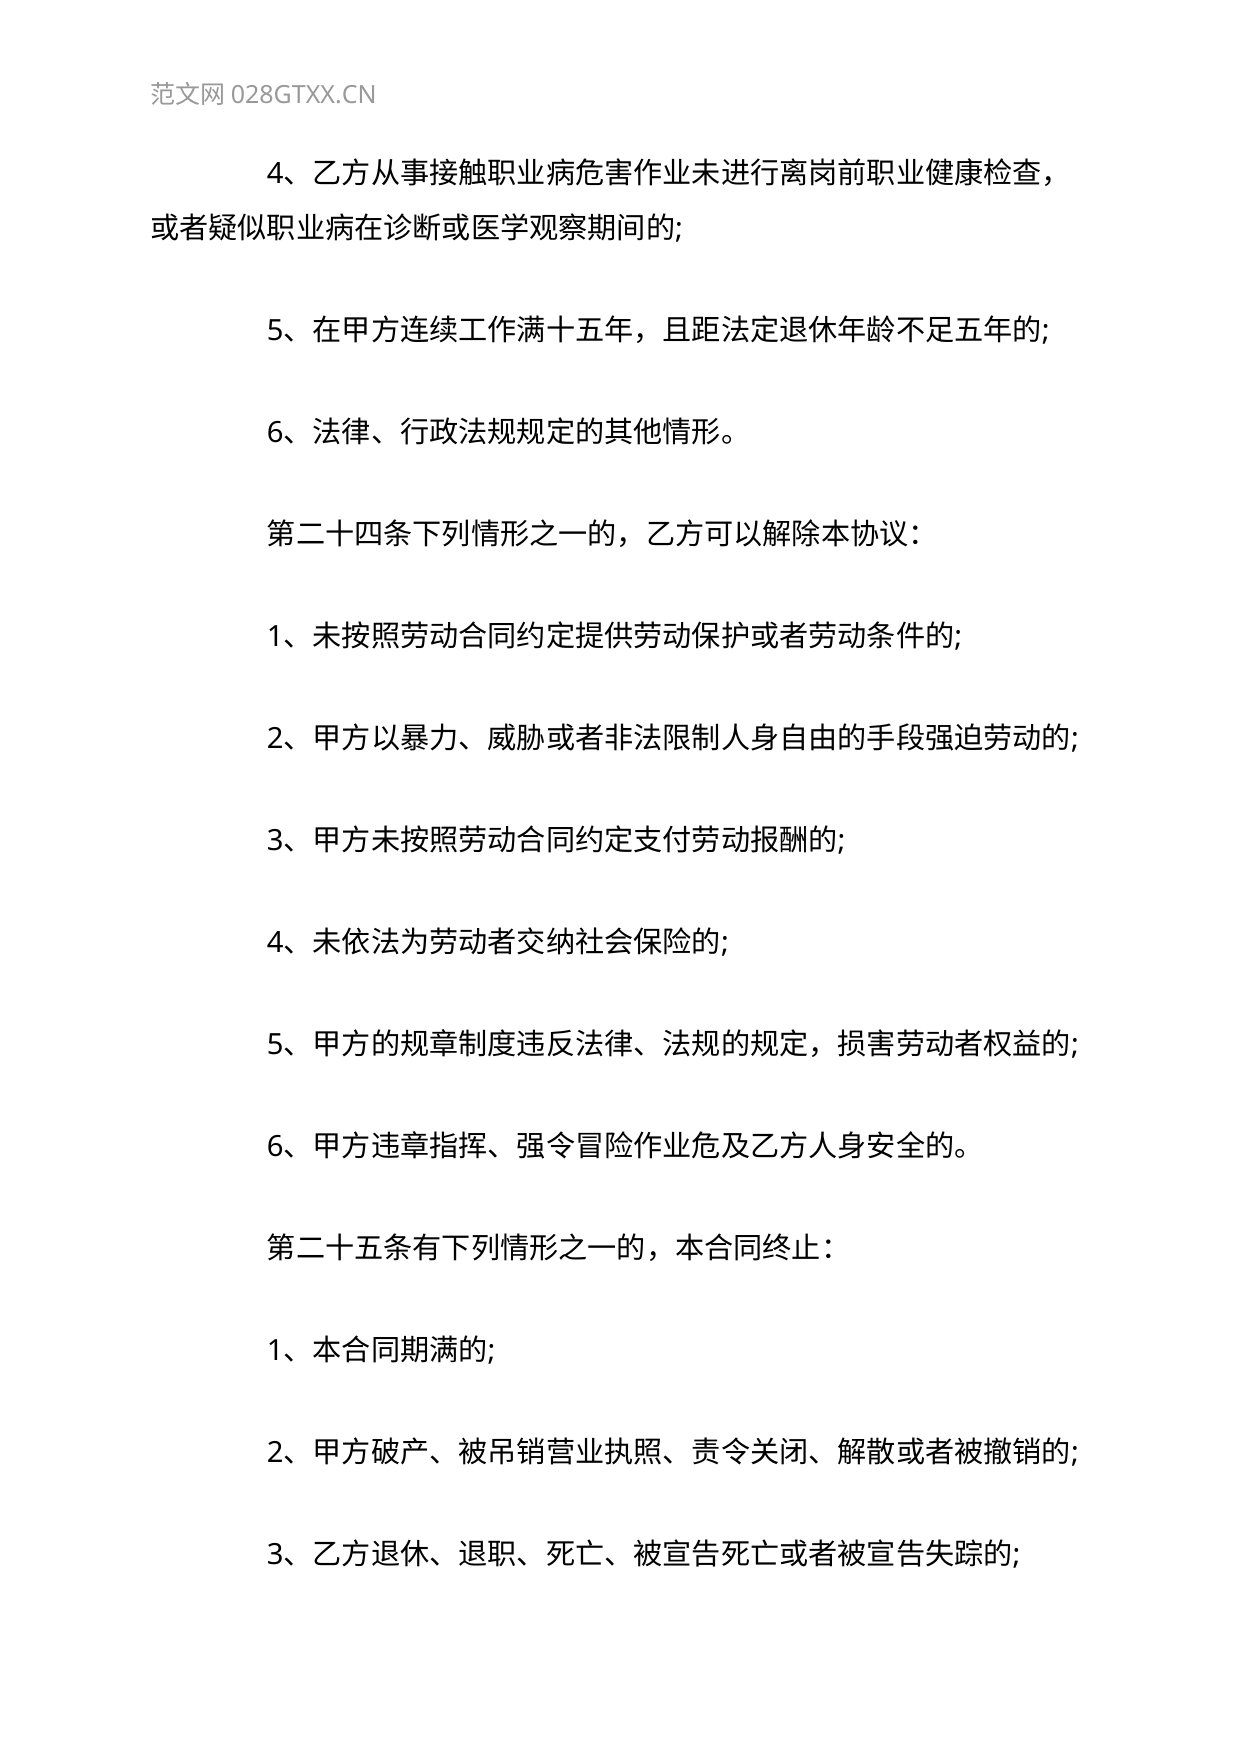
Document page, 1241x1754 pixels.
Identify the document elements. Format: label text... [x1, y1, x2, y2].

text 1、本合同期满的; [150, 1326, 1090, 1369]
text 4、乙方从事接触职业病危害作业未进行离岗前职业健康检查，或者疑似职业病在诊断或医学观察期间的; [150, 150, 1090, 247]
text 3、甲方未按照劳动合同约定支付劳动报酬的; [150, 817, 1090, 859]
text 4、未依法为劳动者交纳社会保险的; [150, 919, 1090, 961]
text 5、甲方的规章制度违反法律、法规的规定，损害劳动者权益的; [150, 1021, 1090, 1063]
text 3、乙方退休、退职、死亡、被宣告死亡或者被宣告失踪的; [150, 1530, 1090, 1573]
text 6、法律、行政法规规定的其他情形。 [150, 409, 1090, 451]
text 2、甲方破产、被吊销营业执照、责令关闭、解散或者被撤销的; [150, 1428, 1090, 1471]
text 第二十五条有下列情形之一的，本合同终止： [150, 1224, 1090, 1267]
text 1、未按照劳动合同约定提供劳动保护或者劳动条件的; [150, 613, 1090, 655]
text 2、甲方以暴力、威胁或者非法限制人身自由的手段强迫劳动的; [150, 715, 1090, 757]
text 第二十四条下列情形之一的，乙方可以解除本协议： [150, 511, 1090, 553]
text 6、甲方违章指挥、强令冒险作业危及乙方人身安全的。 [150, 1123, 1090, 1165]
text 5、在甲方连续工作满十五年，且距法定退休年龄不足五年的; [150, 307, 1090, 349]
